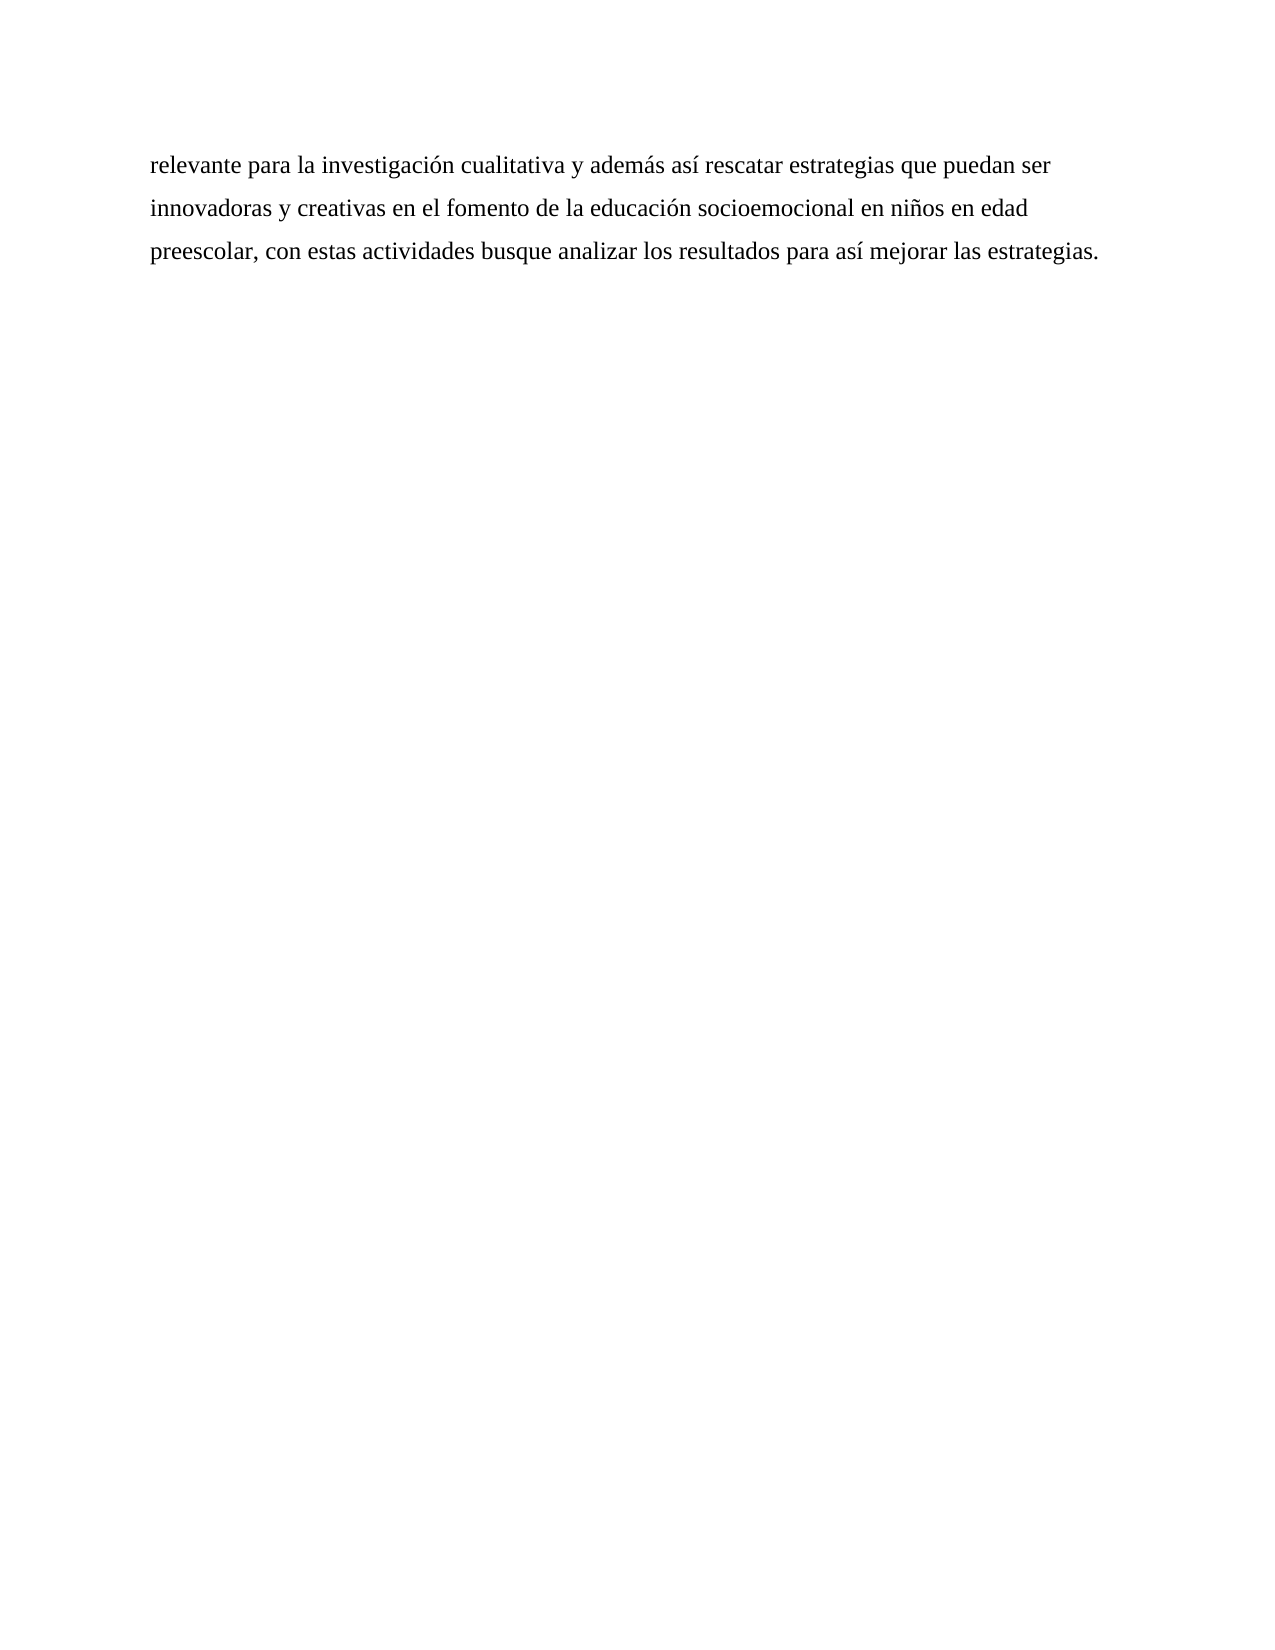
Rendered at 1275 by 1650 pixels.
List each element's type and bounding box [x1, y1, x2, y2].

text [150, 150, 1125, 265]
